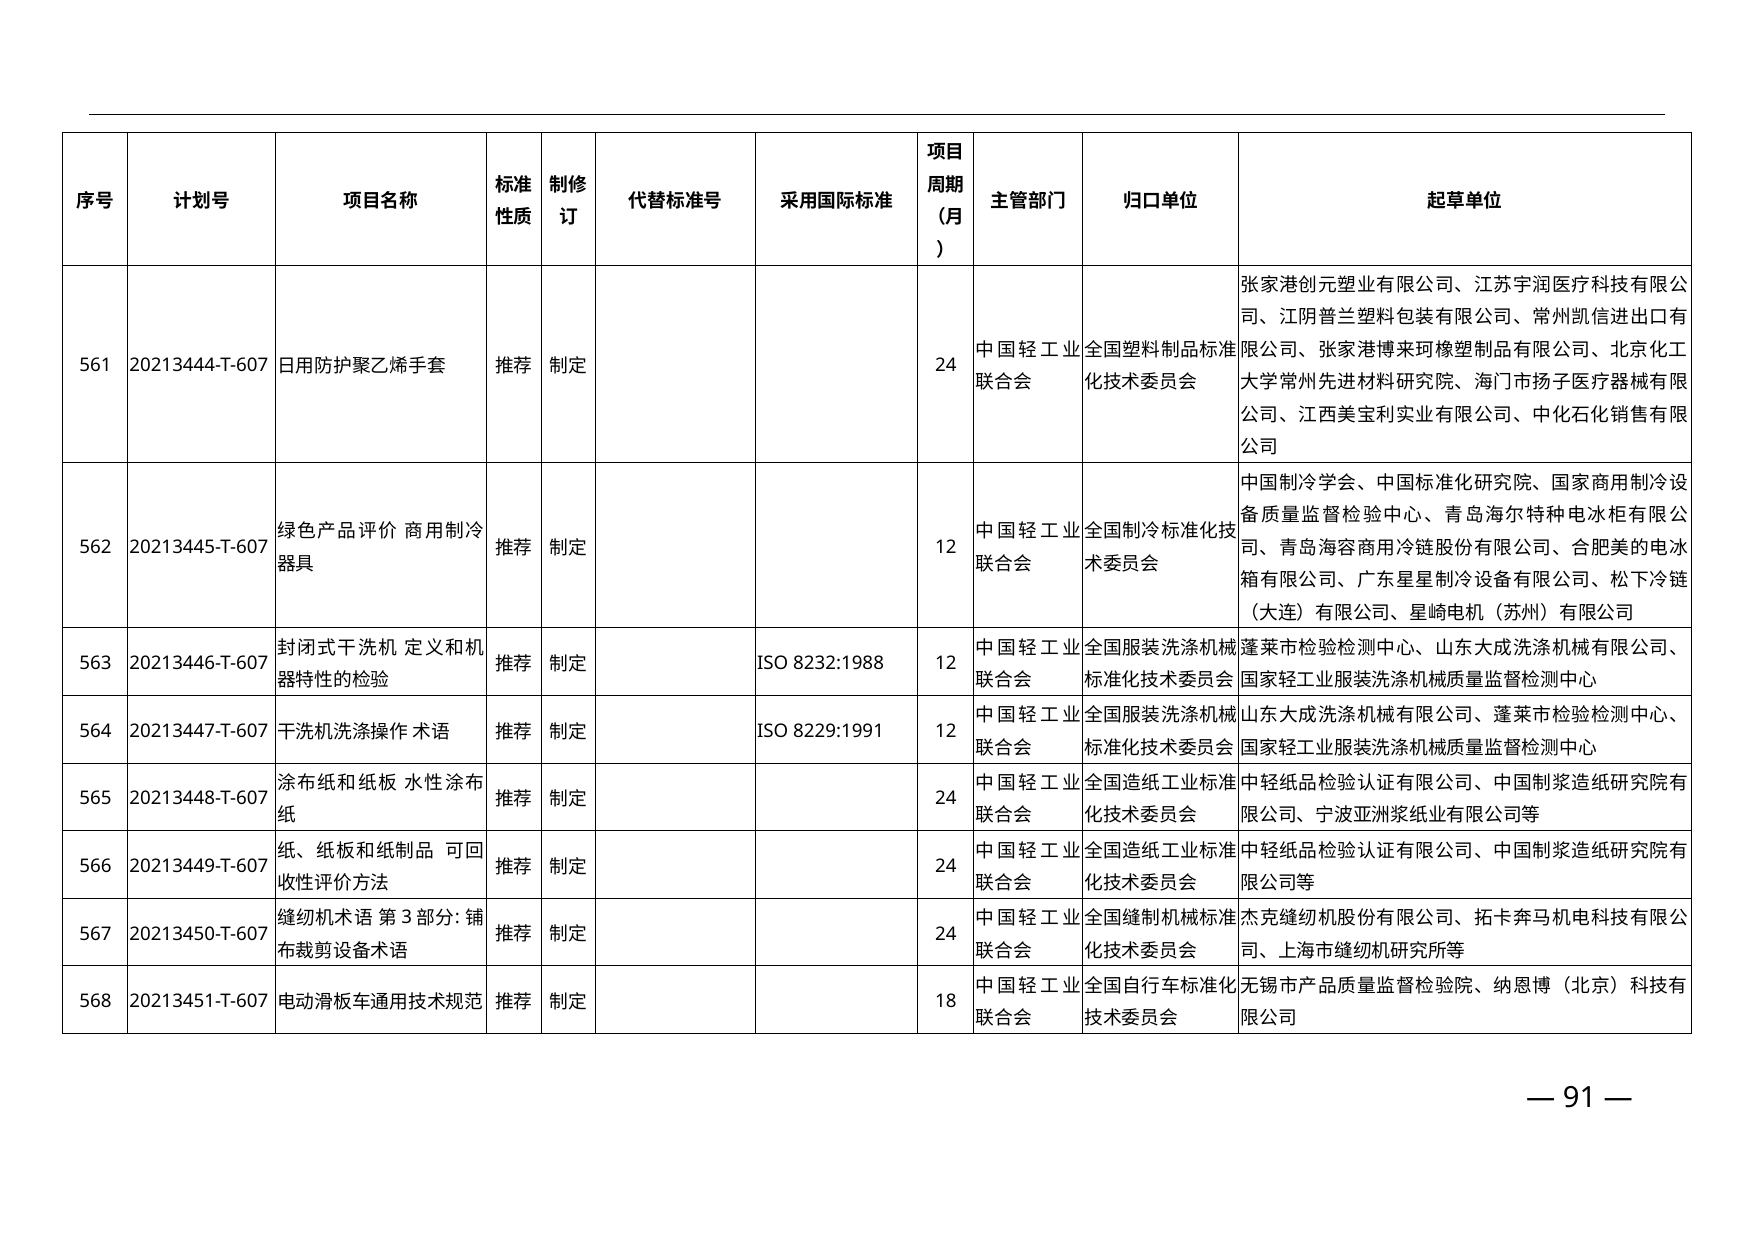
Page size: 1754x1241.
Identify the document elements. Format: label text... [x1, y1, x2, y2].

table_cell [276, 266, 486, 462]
table_header 项目名称 [276, 133, 486, 264]
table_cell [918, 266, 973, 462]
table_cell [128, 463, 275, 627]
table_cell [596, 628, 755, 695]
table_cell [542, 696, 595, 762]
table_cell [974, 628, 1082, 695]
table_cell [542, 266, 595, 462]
table_header 计划号 [128, 133, 275, 264]
table_header 制修订 [542, 133, 595, 264]
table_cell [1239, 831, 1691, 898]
table_header 起草单位 [1239, 133, 1691, 264]
table_header 项目 周期 （月） [918, 133, 973, 264]
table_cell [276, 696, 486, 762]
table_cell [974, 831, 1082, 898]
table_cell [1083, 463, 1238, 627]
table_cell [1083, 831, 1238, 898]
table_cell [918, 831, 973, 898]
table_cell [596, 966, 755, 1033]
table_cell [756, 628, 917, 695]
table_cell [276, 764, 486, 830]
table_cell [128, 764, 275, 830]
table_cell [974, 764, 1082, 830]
table_header 主管部门 [974, 133, 1082, 264]
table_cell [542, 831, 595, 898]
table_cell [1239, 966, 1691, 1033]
table_header 标准性质 [487, 133, 541, 264]
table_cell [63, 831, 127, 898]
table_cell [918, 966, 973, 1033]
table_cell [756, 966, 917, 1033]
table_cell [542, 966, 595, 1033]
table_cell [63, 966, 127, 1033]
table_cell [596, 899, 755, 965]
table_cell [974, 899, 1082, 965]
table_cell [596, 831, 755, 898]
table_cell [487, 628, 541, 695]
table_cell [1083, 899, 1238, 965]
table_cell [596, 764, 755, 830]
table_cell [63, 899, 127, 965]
table_header 序号 [63, 133, 127, 264]
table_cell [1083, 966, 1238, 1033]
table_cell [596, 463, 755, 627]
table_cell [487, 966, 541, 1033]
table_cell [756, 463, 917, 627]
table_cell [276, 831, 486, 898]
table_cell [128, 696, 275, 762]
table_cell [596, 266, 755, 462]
table_header 代替标准号 [596, 133, 755, 264]
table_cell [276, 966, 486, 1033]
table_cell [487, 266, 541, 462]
table_header 采用国际标准 [756, 133, 917, 264]
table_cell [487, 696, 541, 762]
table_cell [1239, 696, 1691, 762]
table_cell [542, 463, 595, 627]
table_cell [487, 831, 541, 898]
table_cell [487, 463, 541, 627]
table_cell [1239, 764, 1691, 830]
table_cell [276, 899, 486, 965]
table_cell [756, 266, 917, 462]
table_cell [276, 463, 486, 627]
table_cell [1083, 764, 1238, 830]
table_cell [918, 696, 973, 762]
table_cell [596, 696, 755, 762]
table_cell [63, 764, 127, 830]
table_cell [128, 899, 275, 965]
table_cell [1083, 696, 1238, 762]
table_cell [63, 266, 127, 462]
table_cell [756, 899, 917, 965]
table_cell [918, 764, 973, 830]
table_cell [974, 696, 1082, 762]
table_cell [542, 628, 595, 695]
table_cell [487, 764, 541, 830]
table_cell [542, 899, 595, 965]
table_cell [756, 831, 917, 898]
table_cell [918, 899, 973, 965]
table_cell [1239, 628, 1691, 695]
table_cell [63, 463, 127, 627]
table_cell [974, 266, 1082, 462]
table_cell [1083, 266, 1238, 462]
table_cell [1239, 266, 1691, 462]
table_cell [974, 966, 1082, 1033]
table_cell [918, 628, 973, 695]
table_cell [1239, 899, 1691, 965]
table_header 归口单位 [1083, 133, 1238, 264]
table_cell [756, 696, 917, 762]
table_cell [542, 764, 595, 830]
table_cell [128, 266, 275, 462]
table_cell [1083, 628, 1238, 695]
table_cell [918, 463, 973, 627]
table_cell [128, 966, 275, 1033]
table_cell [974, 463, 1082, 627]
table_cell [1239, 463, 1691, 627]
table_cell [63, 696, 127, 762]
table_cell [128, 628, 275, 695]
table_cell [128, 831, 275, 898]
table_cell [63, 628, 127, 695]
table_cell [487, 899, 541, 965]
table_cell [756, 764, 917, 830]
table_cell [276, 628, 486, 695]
